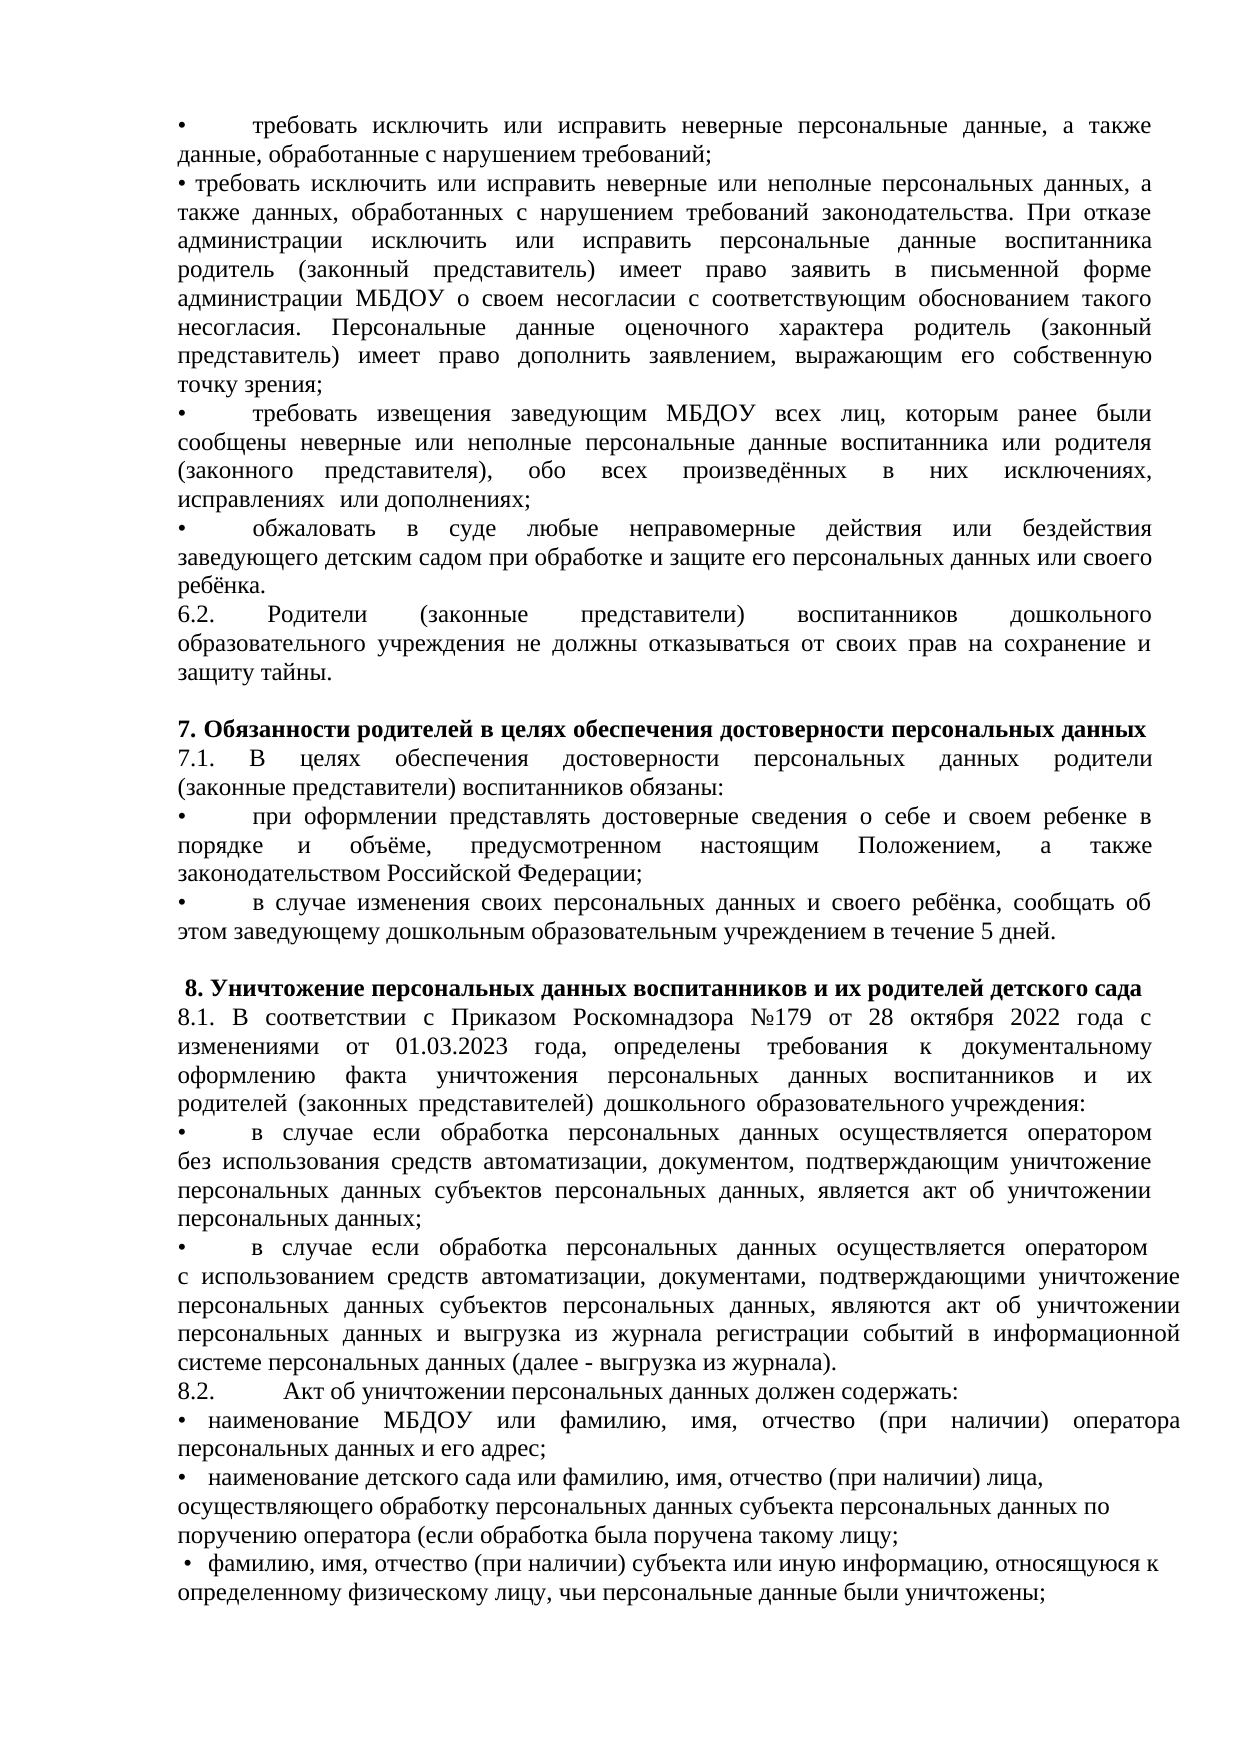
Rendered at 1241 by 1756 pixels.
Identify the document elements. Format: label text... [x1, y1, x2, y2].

list требовать исключить или исправить неверные персональные данные, а также данные, обработанные с нарушением требований; [177, 110, 1152, 168]
list обжаловать в суде любые неправомерные действия или бездействия заведующего детским садом при обработке и защите его персональных данных или своего ребёнка. [177, 513, 1152, 599]
list Родители (законные представители) воспитанников дошкольного образовательного учреждения не должны отказываться от своих прав на сохранение и защиту тайны. [177, 599, 1152, 686]
list • наименование МБДОУ или фамилию, имя, отчество (при наличии) оператора персональных данных и его адрес; [177, 1405, 1181, 1462]
list с использованием средств автоматизации, документами, подтверждающими уничтожение персональных данных субъектов персональных данных, являются акт об уничтожении персональных данных и выгрузка из журнала регистрации событий в информационной системе персональных данных (далее - выгрузка из журнала). [177, 1261, 1181, 1376]
list в случае если обработка персональных данных осуществляется оператором [177, 1232, 1181, 1261]
list • фамилию, имя, отчество (при наличии) субъекта или иную информацию, относящуюся к определенному физическому лицу, чьи персональные данные были уничтожены; [177, 1548, 1181, 1606]
list В соответствии с Приказом Роскомнадзора №179 от 28 октября 2022 года с изменениями от 01.03.2023 года, определены требования к документальному оформлению факта уничтожения персональных данных воспитанников и их родителей (законных представителей) дошкольного образовательного учреждения: [177, 1002, 1152, 1117]
list в случае если обработка персональных данных осуществляется оператором без использования средств автоматизации, документом, подтверждающим уничтожение персональных данных субъектов персональных данных, является акт об уничтожении персональных данных; [177, 1117, 1152, 1232]
list 8.2. Акт об уничтожении персональных данных должен содержать: [177, 1376, 1181, 1405]
text 7.1. В целях обеспечения достоверности персональных данных родители (законные представители) воспитанников обязаны: [177, 743, 1152, 801]
subtitle Уничтожение персональных данных воспитанников и их родителей детского сада [184, 974, 1181, 1002]
list • наименование детского сада или фамилию, имя, отчество (при наличии) лица, осуществляющего обработку персональных данных субъекта персональных данных по поручению оператора (если обработка была поручена такому лицу; [177, 1462, 1181, 1548]
list в случае изменения своих персональных данных и своего ребёнка, сообщать об этом заведующему дошкольным образовательным учреждением в течение 5 дней. [177, 887, 1152, 945]
subtitle Обязанности родителей в целях обеспечения достоверности персональных данных [177, 715, 1181, 743]
list при оформлении представлять достоверные сведения о себе и своем ребенке в порядке и объёме, предусмотренном настоящим Положением, а также законодательством Российской Федерации; [177, 801, 1152, 887]
list требовать исключить или исправить неверные или неполные персональных данных, а также данных, обработанных с нарушением требований законодательства. При отказе администрации исключить или исправить персональные данные воспитанника родитель (законный представитель) имеет право заявить в письменной форме администрации МБДОУ о своем несогласии с соответствующим обоснованием такого несогласия. Персональные данные оценочного характера родитель (законный представитель) имеет право дополнить заявлением, выражающим его собственную точку зрения; [177, 168, 1152, 398]
list требовать извещения заведующим МБДОУ всех лиц, которым ранее были сообщены неверные или неполные персональные данные воспитанника или родителя (законного представителя), обо всех произведённых в них исключениях, исправлениях или дополнениях; [177, 398, 1152, 513]
